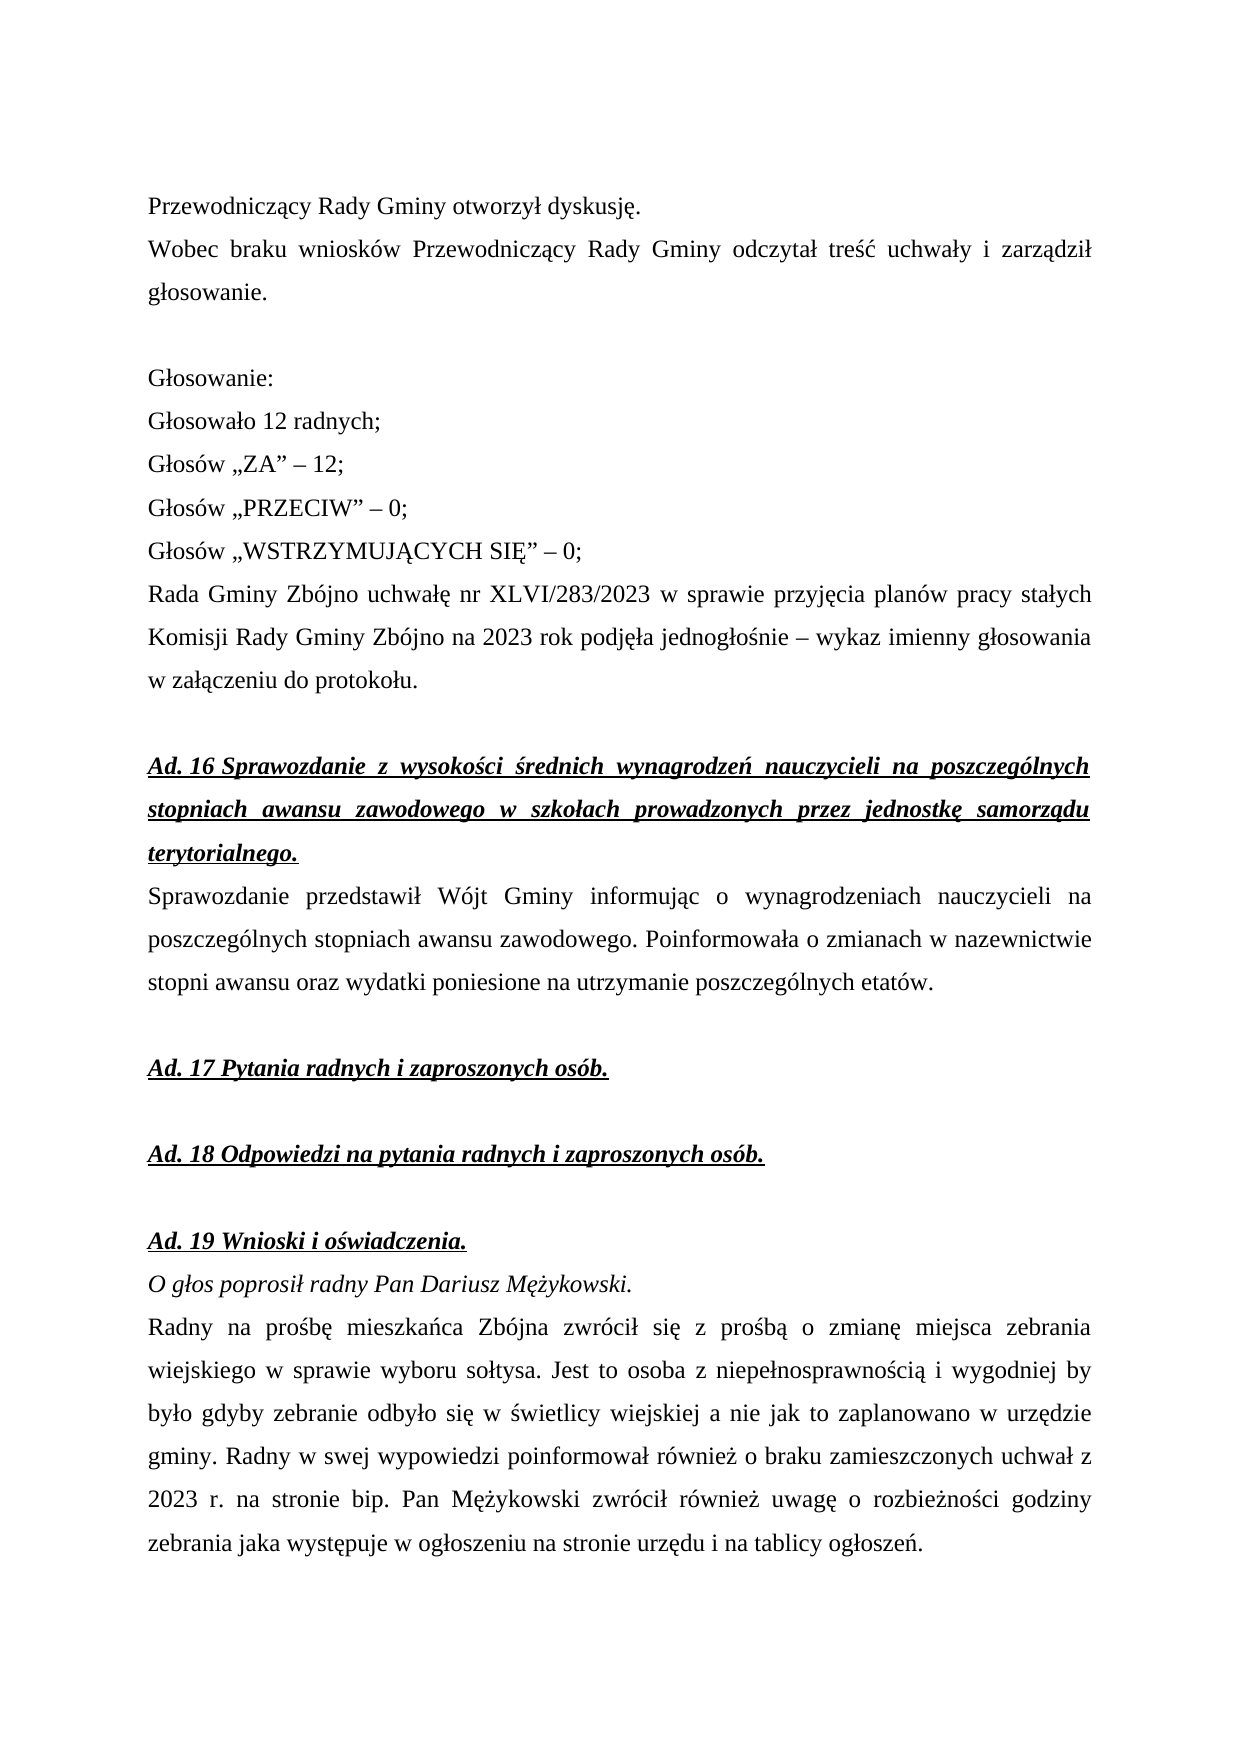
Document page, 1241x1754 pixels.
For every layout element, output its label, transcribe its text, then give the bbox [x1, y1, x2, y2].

text Sprawozdanie przedstawił Wójt Gminy informując o wynagrodzeniach nauczycieli na poszczególnych stopniach awansu zawodowego. Poinformowała o zmianach w nazewnictwie stopni awansu oraz wydatki poniesione na utrzymanie poszczególnych etatów. [148, 881, 1093, 996]
text Ad. 19 Wnioski i oświadczenia. [148, 1226, 1093, 1254]
text Głosów „WSTRZYMUJĄCYCH SIĘ” – 0; [148, 536, 1093, 564]
text Rada Gminy Zbójno uchwałę nr XLVI/283/2023 w sprawie przyjęcia planów pracy stałych Komisji Rady Gminy Zbójno na 2023 rok podjęła jednogłośnie – wykaz imienny głosowania w załączeniu do protokołu. [148, 579, 1093, 694]
text Wobec braku wniosków Przewodniczący Rady Gminy odczytał treść uchwały i zarządził głosowanie. [148, 234, 1093, 306]
text O głos poprosił radny Pan Dariusz Mężykowski. [148, 1269, 1093, 1298]
text Ad. 18 Odpowiedzi na pytania radnych i zaproszonych osób. [148, 1139, 1093, 1168]
text Głosów „ZA” – 12; [148, 449, 1093, 478]
text Ad. 17 Pytania radnych i zaproszonych osób. [148, 1053, 1093, 1082]
text Ad. 16 Sprawozdanie z wysokości średnich wynagrodzeń nauczycieli na poszczególnych stopniach awansu zawodowego w szkołach prowadzonych przez jednostkę samorządu terytorialnego. [148, 751, 1093, 866]
text Radny na prośbę mieszkańca Zbójna zwrócił się z prośbą o zmianę miejsca zebrania wiejskiego w sprawie wyboru sołtysa. Jest to osoba z niepełnosprawnością i wygodniej by było gdyby zebranie odbyło się w świetlicy wiejskiej a nie jak to zaplanowano w urzędzie gminy. Radny w swej wypowiedzi poinformował również o braku zamieszczonych uchwał z 2023 r. na stronie bip. Pan Mężykowski zwrócił również uwagę o rozbieżności godziny zebrania jaka występuje w ogłoszeniu na stronie urzędu i na tablicy ogłoszeń. [148, 1312, 1093, 1556]
text Przewodniczący Rady Gminy otworzył dyskusję. [148, 191, 1093, 219]
text Głosów „PRZECIW” – 0; [148, 493, 1093, 521]
text Głosowało 12 radnych; [148, 406, 1093, 435]
text Głosowanie: [148, 363, 1093, 392]
